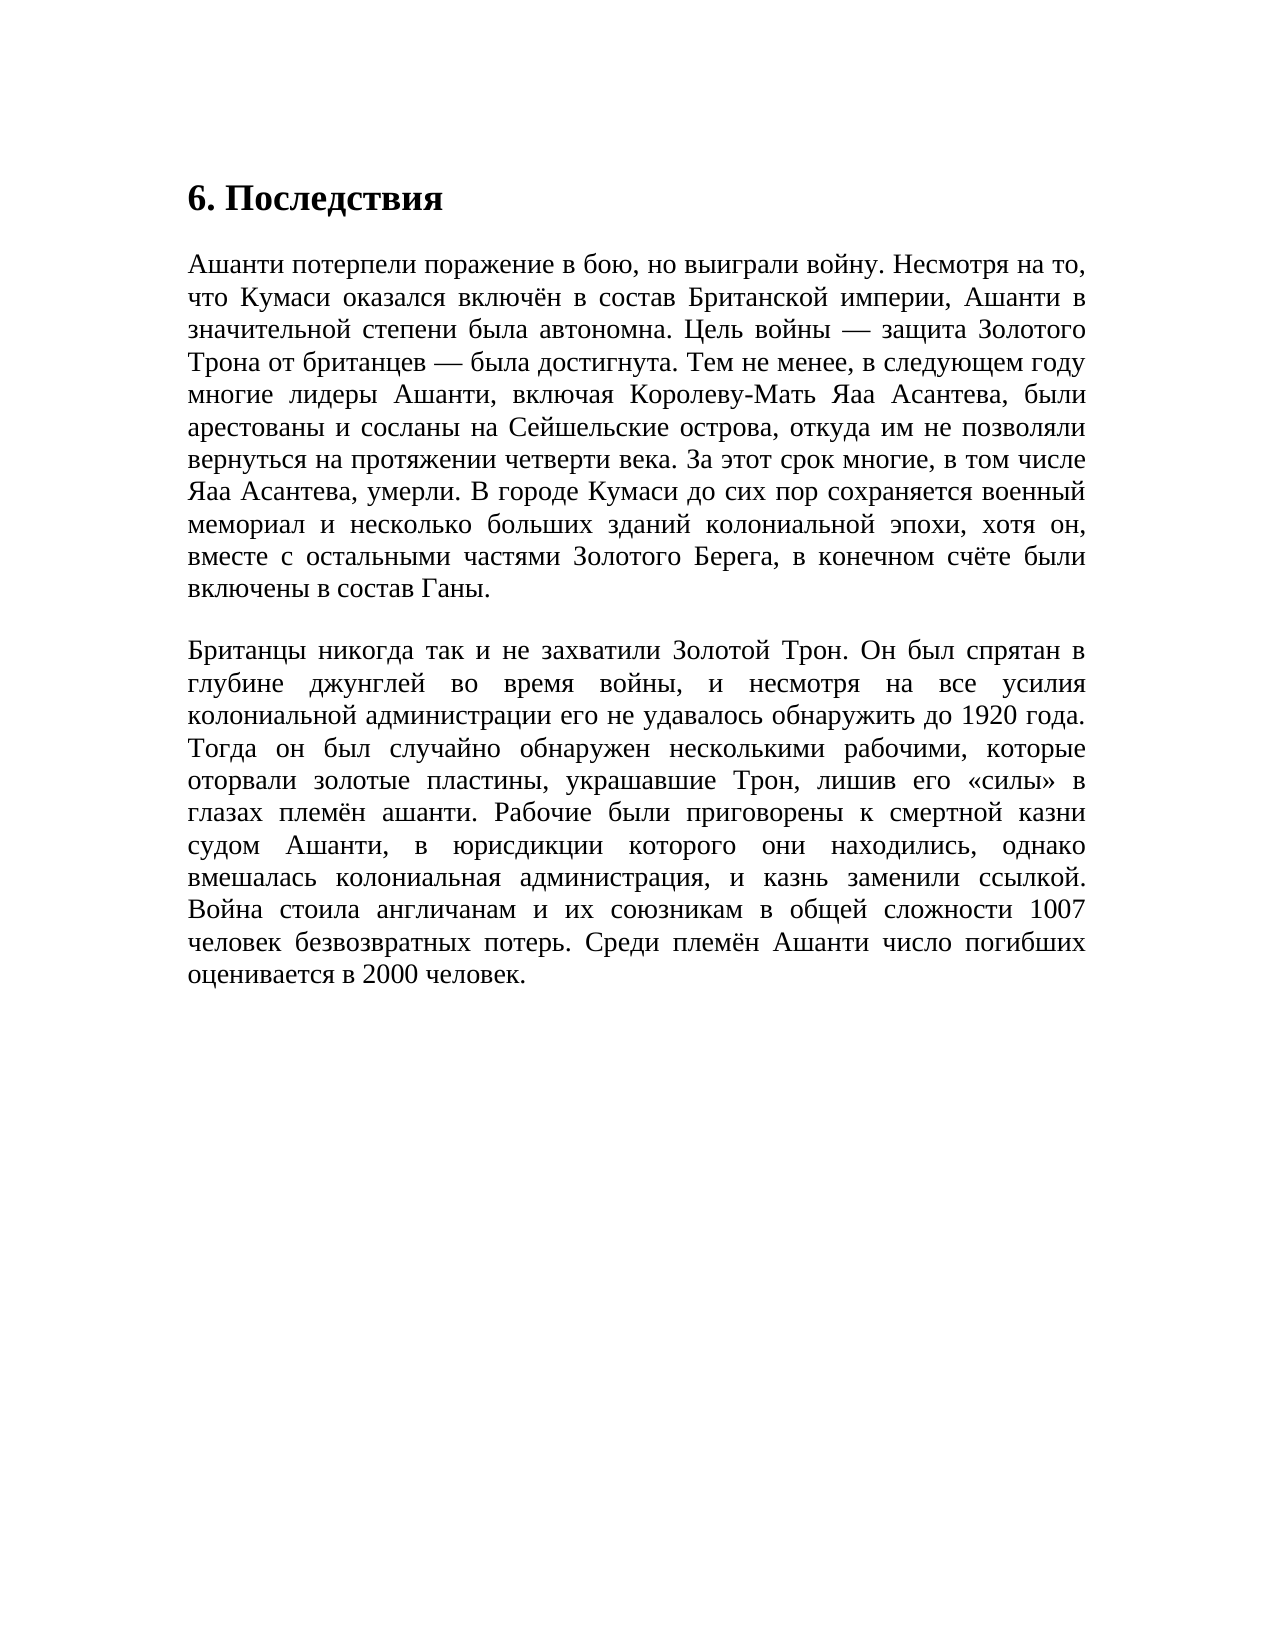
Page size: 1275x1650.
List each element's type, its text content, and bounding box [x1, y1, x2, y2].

list 6. Последствия [187, 175, 1087, 218]
text Ашанти потерпели поражение в бою, но выиграли войну. Несмотря на то, что Кумаси оказался включён в состав Британской империи, Ашанти в значительной степени была автономна. Цель войны — защита Золотого Трона от британцев — была достигнута. Тем не менее, в следующем году многие лидеры Ашанти, включая Королеву-Мать Яаа Асантева, были арестованы и сосланы на Сейшельские острова, откуда им не позволяли вернуться на протяжении четверти века. За этот срок многие, в том числе Яаа Асантева, умерли. В городе Кумаси до сих пор сохраняется военный мемориал и несколько больших зданий колониальной эпохи, хотя он, вместе с остальными частями Золотого Берега, в конечном счёте были включены в состав Ганы. [187, 248, 1087, 604]
text Британцы никогда так и не захватили Золотой Трон. Он был спрятан в глубине джунглей во время войны, и несмотря на все усилия колониальной администрации его не удавалось обнаружить до 1920 года. Тогда он был случайно обнаружен несколькими рабочими, которые оторвали золотые пластины, украшавшие Трон, лишив его «силы» в глазах племён ашанти. Рабочие были приговорены к смертной казни судом Ашанти, в юрисдикции которого они находились, однако вмешалась колониальная администрация, и казнь заменили ссылкой. Война стоила англичанам и их союзникам в общей сложности 1007 человек безвозвратных потерь. Среди племён Ашанти число погибших оценивается в 2000 человек. [187, 633, 1087, 990]
